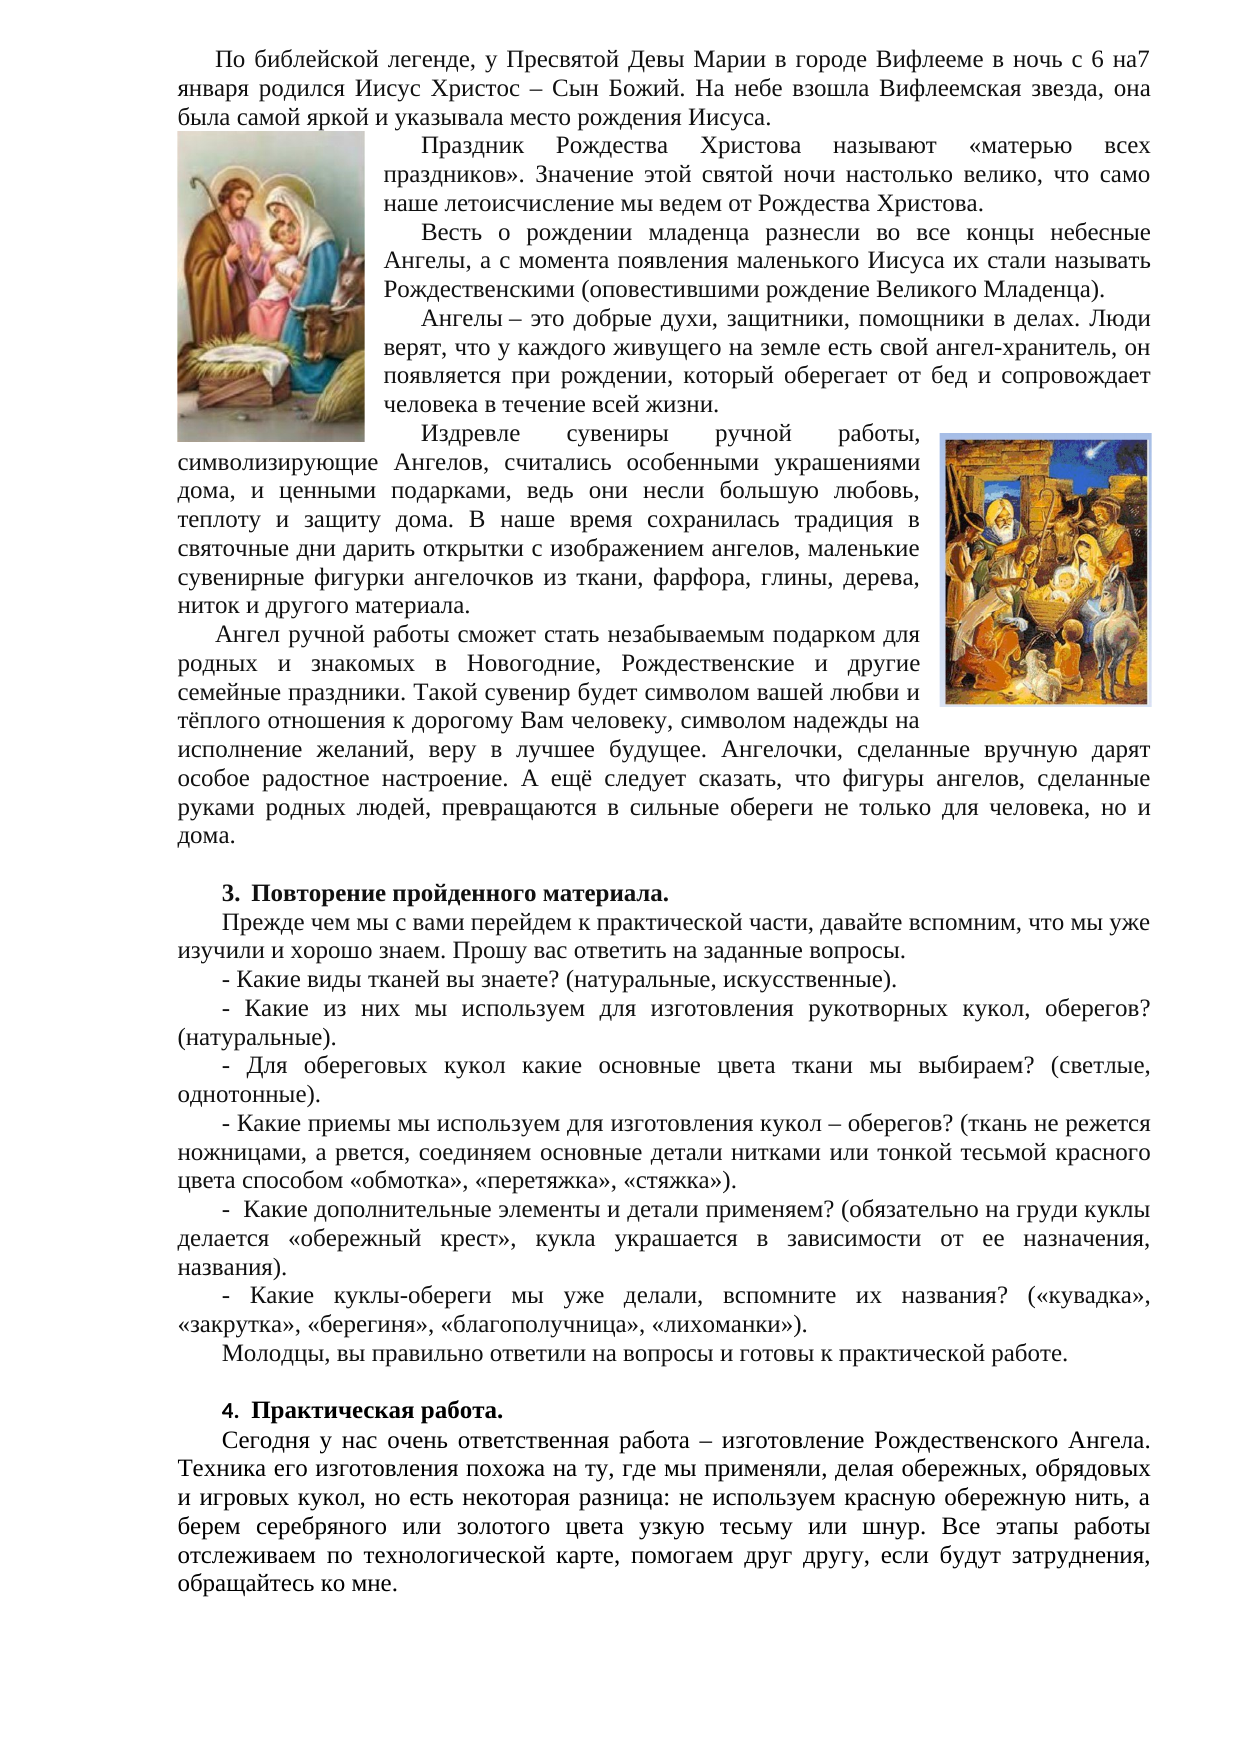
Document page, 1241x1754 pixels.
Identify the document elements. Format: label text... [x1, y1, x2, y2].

text - Для обереговых кукол какие основные цвета ткани мы выбираем? (светлые, однотонные). [177, 1051, 1152, 1108]
text Весть о рождении младенца разнесли во все концы небесные Ангелы, а с момента появления маленького Иисуса их стали называть Рождественскими (оповестившими рождение Великого Младенца). [365, 217, 1152, 303]
picture [939, 433, 1152, 707]
text Ангелы – это добрые духи, защитники, помощники в делах. Люди верят, что у каждого живущего на земле есть свой ангел-хранитель, он появляется при рождении, который оберегает от бед и сопровождает человека в течение всей жизни. [365, 303, 1152, 418]
text - Какие приемы мы используем для изготовления кукол – оберегов? (ткань не режется ножницами, а рвется, соединяем основные детали нитками или тонкой тесьмой красного цвета способом «обмотка», «перетяжка», «стяжка»). [177, 1108, 1152, 1194]
text Праздник Рождества Христова называют «матерью всех праздников». Значение этой святой ночи настолько велико, что само наше летоисчисление мы ведем от Рождества Христова. [365, 131, 1152, 217]
text Издревле сувениры ручной работы, символизирующие Ангелов, считались особенными украшениями дома, и ценными подарками, ведь они несли большую любовь, теплоту и защиту дома. В наше время сохранилась традиция в святочные дни дарить открытки с изображением ангелов, маленькие сувенирные фигурки ангелочков из ткани, фарфора, глины, дерева, ниток и другого материала. [177, 418, 1152, 619]
text Сегодня у нас очень ответственная работа – изготовление Рождественского Ангела. Техника его изготовления похожа на ту, где мы применяли, делая обережных, обрядовых и игровых кукол, но есть некоторая разница: не используем красную обережную нить, а берем серебряного или золотого цвета узкую тесьму или шнур. Все этапы работы отслеживаем по технологической карте, помогаем друг другу, если будут затруднения, обращайтесь ко мне. [177, 1425, 1152, 1597]
text Ангел ручной работы сможет стать незабываемым подарком для родных и знакомых в Новогодние, Рождественские и другие семейные праздники. Такой сувенир будет символом вашей любви и тёплого отношения к дорогому Вам человеку, символом надежды на исполнение желаний, веру в лучшее будущее. Ангелочки, сделанные вручную дарят особое радостное настроение. А ещё следует сказать, что фигуры ангелов, сделанные руками родных людей, превращаются в сильные обереги не только для человека, но и дома. [177, 619, 1152, 849]
picture [177, 131, 365, 442]
text - Какие дополнительные элементы и детали применяем? (обязательно на груди куклы делается «обережный крест», кукла украшается в зависимости от ее назначения, названия). [177, 1194, 1152, 1281]
list Практическая работа. [177, 1396, 1152, 1425]
text - Какие из них мы используем для изготовления рукотворных кукол, оберегов? (натуральные). [177, 993, 1152, 1051]
text Прежде чем мы с вами перейдем к практической части, давайте вспомним, что мы уже изучили и хорошо знаем. Прошу вас ответить на заданные вопросы. [177, 907, 1152, 964]
list Повторение пройденного материала. [177, 878, 1152, 907]
text - Какие куклы-обереги мы уже делали, вспомните их названия? («кувадка», «закрутка», «берегиня», «благополучница», «лихоманки»). [177, 1281, 1152, 1338]
text - Какие виды тканей вы знаете? (натуральные, искусственные). [177, 964, 1152, 993]
text Молодцы, вы правильно ответили на вопросы и готовы к практической работе. [177, 1338, 1152, 1367]
text По библейской легенде, у Пресвятой Девы Марии в городе Вифлееме в ночь с 6 на7 января родился Иисус Христос – Сын Божий. На небе взошла Вифлеемская звезда, она была самой яркой и указывала место рождения Иисуса. [177, 44, 1152, 131]
